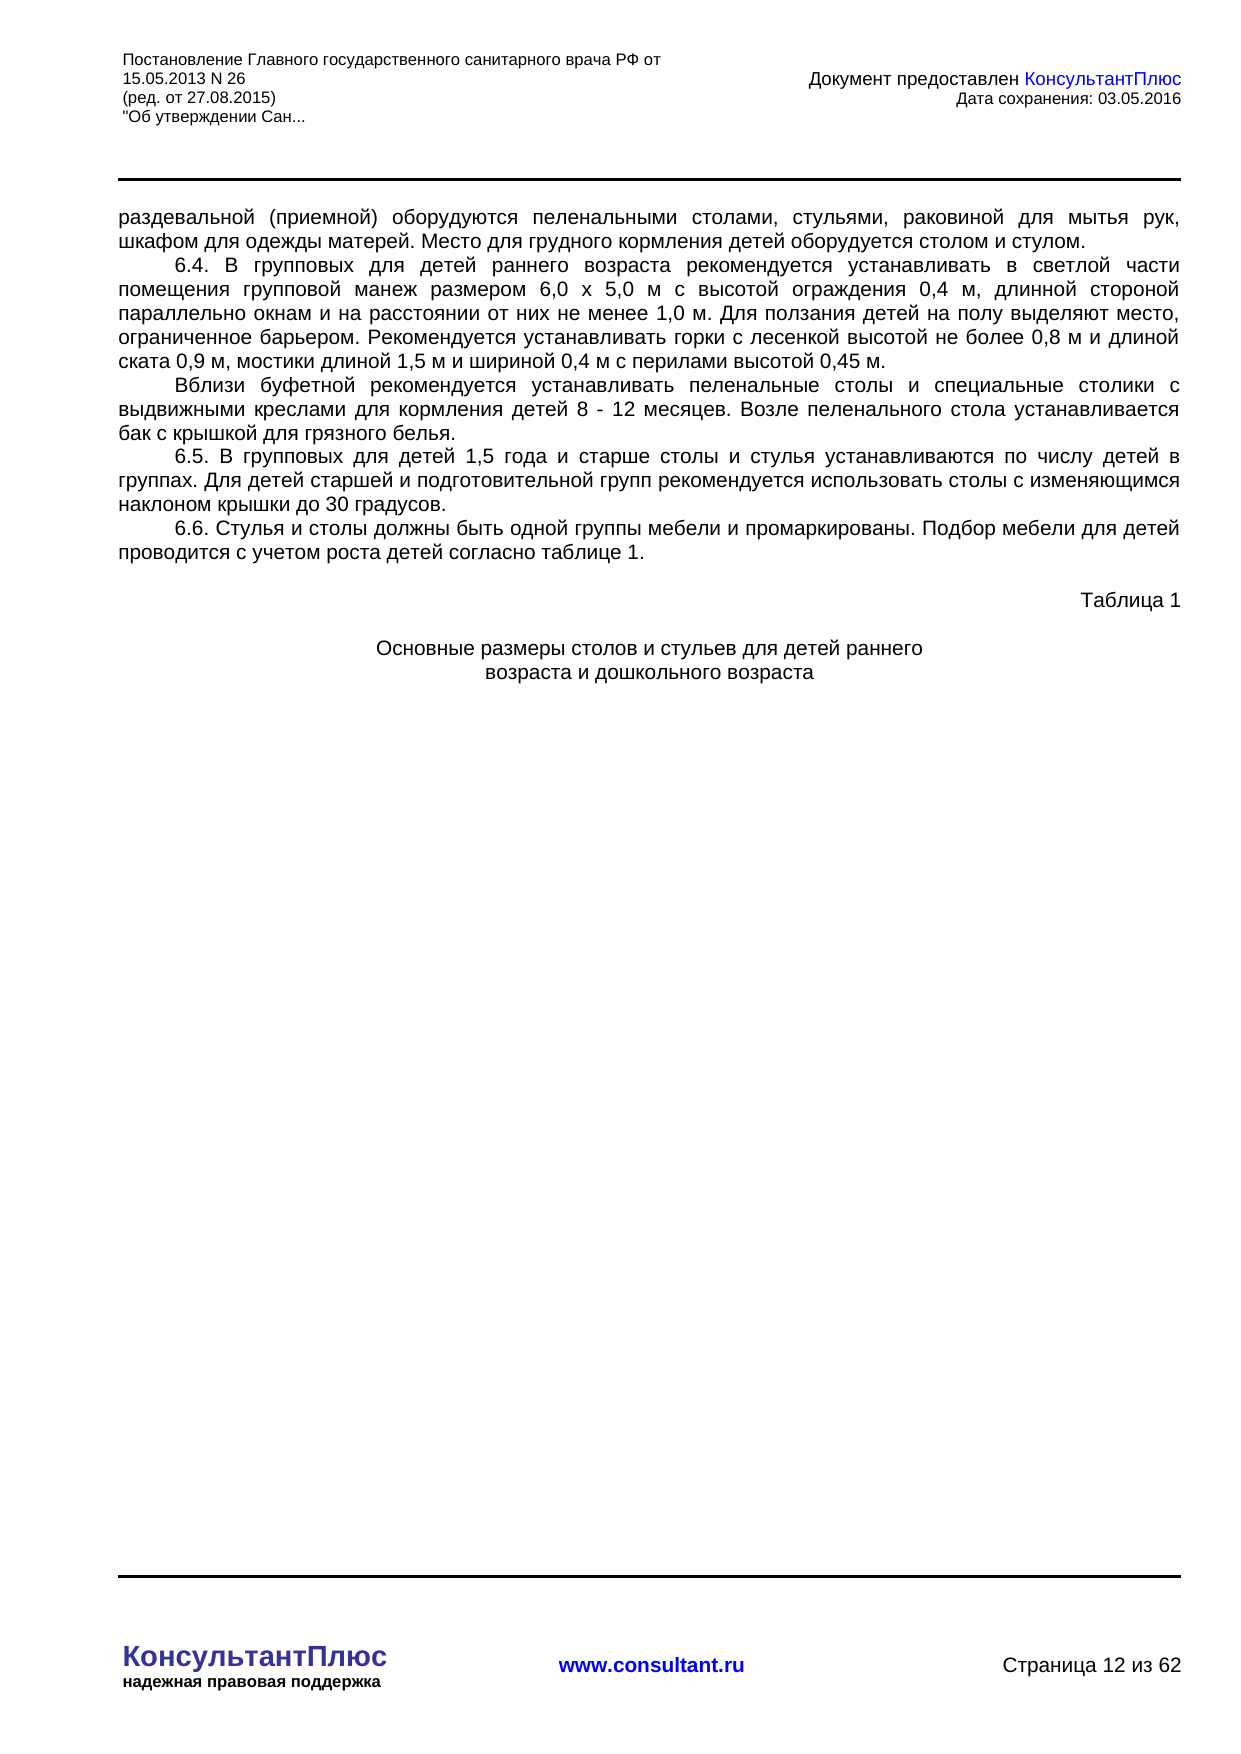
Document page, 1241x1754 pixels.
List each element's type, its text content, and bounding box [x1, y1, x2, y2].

text Вблизи буфетной рекомендуется устанавливать пеленальные столы и специальные столики с выдвижными креслами для кормления детей 8 - 12 месяцев. Возле пеленального стола устанавливается бак с крышкой для грязного белья. [118, 372, 1181, 444]
text Таблица 1 [118, 588, 1181, 612]
text Основные размеры столов и стульев для детей раннего [118, 636, 1181, 660]
text 6.6. Стулья и столы должны быть одной группы мебели и промаркированы. Подбор мебели для детей проводится с учетом роста детей согласно таблице 1. [118, 516, 1181, 564]
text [118, 205, 1181, 253]
text 6.4. В групповых для детей раннего возраста рекомендуется устанавливать в светлой части помещения групповой манеж размером 6,0 x 5,0 м с высотой ограждения 0,4 м, длинной стороной параллельно окнам и на расстоянии от них не менее 1,0 м. Для ползания детей на полу выделяют место, ограниченное барьером. Рекомендуется устанавливать горки с лесенкой высотой не более 0,8 м и длиной ската 0,9 м, мостики длиной 1,5 м и шириной 0,4 м с перилами высотой 0,45 м. [118, 253, 1181, 372]
text возраста и дошкольного возраста [118, 660, 1181, 684]
text 6.5. В групповых для детей 1,5 года и старше столы и стулья устанавливаются по числу детей в группах. Для детей старшей и подготовительной групп рекомендуется использовать столы с изменяющимся наклоном крышки до 30 градусов. [118, 444, 1181, 516]
